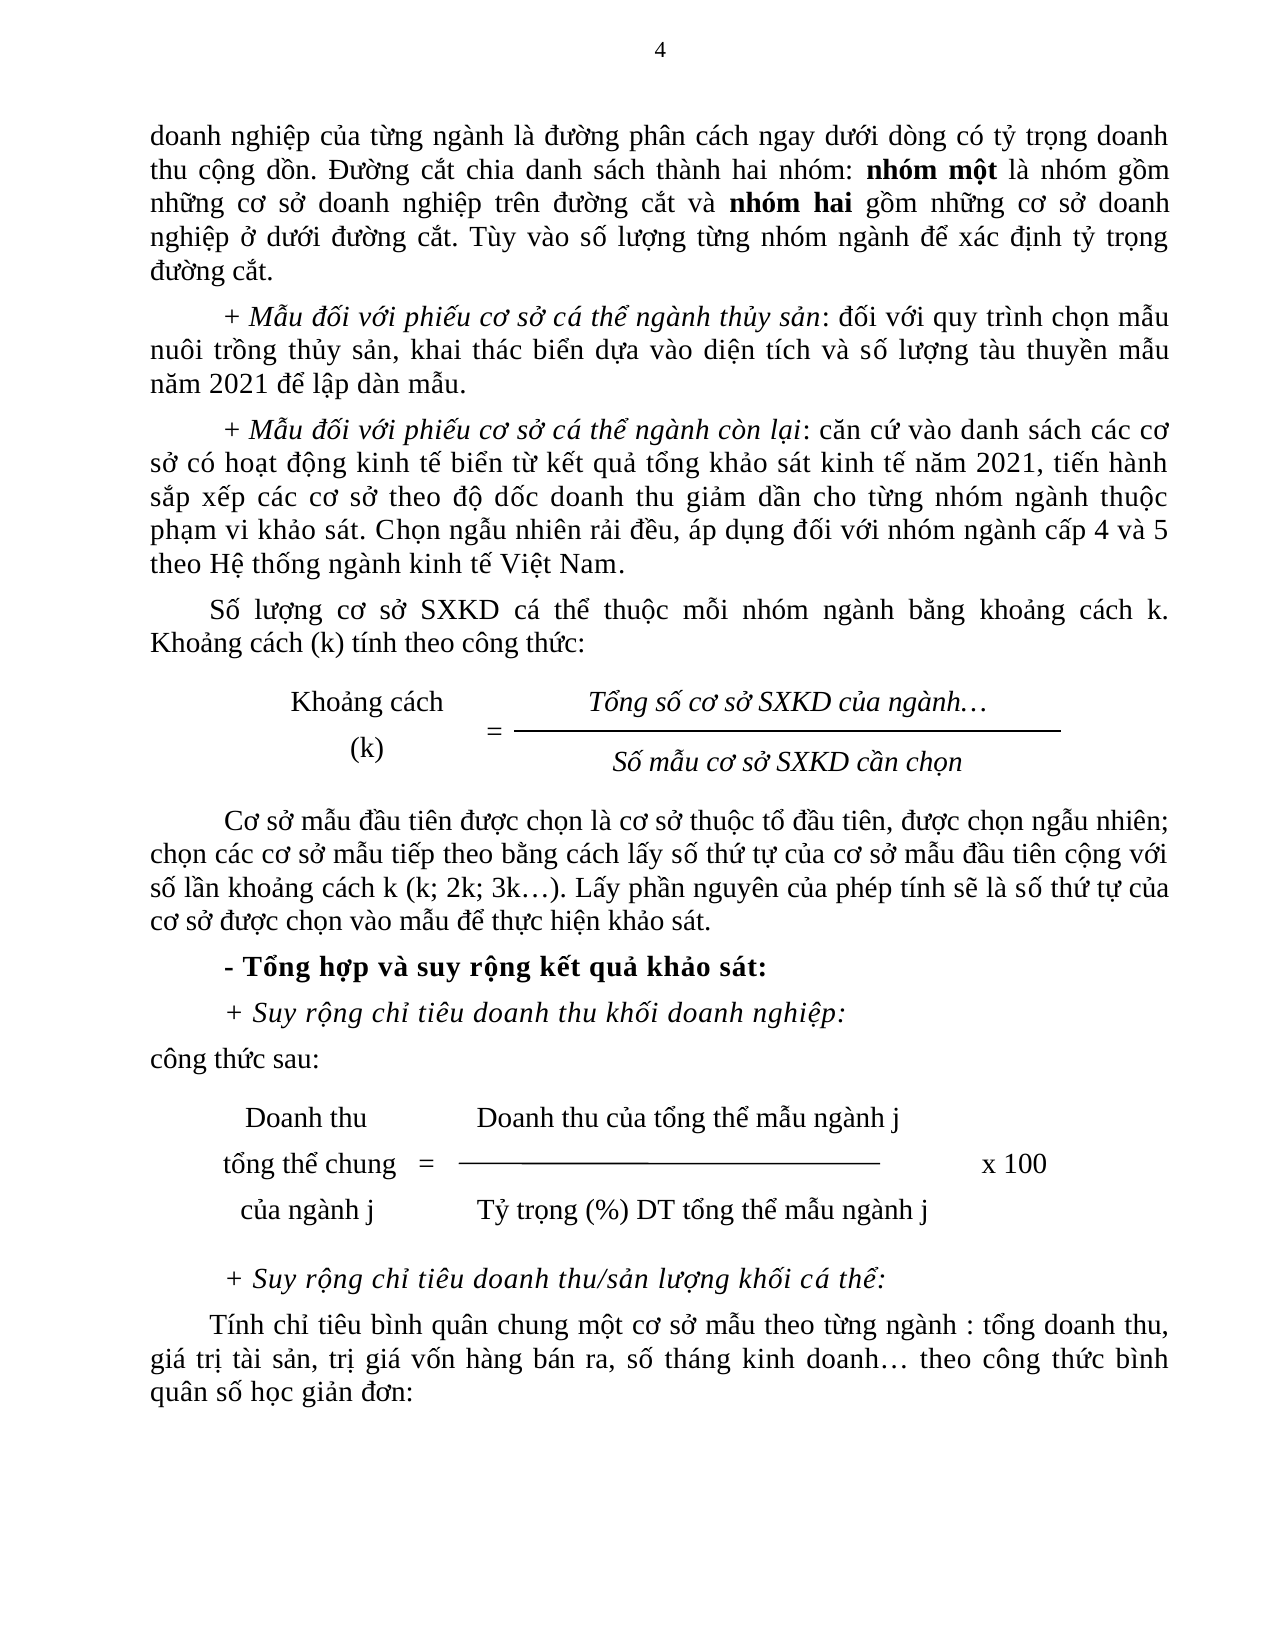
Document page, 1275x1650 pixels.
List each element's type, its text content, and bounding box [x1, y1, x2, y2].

text + Suy rộng chỉ tiêu doanh thu/sản lượng khối cá thể: [150, 1261, 1170, 1295]
table_header = [475, 672, 514, 790]
text Số lượng cơ sở SXKD cá thể thuộc mỗi nhóm ngành bằng khoảng cách k. Khoảng cách (k) tính theo công thức: [150, 592, 1170, 659]
text + Suy rộng chỉ tiêu doanh thu khối doanh nghiệp: [150, 996, 1170, 1029]
text + Mẫu đối với phiếu cơ sở cá thể ngành thủy sản: đối với quy trình chọn mẫu nuôi trồng thủy sản, khai thác biển dựa vào diện tích và số lượng tàu thuyền mẫu năm 2021 để lập dàn mẫu. [150, 299, 1170, 399]
text công thức sau: [150, 1042, 1170, 1075]
table_header Khoảng cách (k) [259, 672, 474, 790]
table_cell Số mẫu cơ sở SXKD cần chọn [514, 732, 1061, 790]
text Cơ sở mẫu đầu tiên được chọn là cơ sở thuộc tổ đầu tiên, được chọn ngẫu nhiên; chọn các cơ sở mẫu tiếp theo bằng cách lấy số thứ tự của cơ sở mẫu đầu tiên cộng với số lần khoảng cách k (k; 2k; 3k…). Lấy phần nguyên của phép tính sẽ là số thứ tự của cơ sở được chọn vào mẫu để thực hiện khảo sát. [150, 803, 1170, 937]
text Tính chỉ tiêu bình quân chung một cơ sở mẫu theo từng ngành : tổng doanh thu, giá trị tài sản, trị giá vốn hàng bán ra, số tháng kinh doanh… theo công thức bình quân số học giản đơn: [150, 1307, 1170, 1408]
table_header Doanh thu Doanh thu của tổng thể mẫu ngành j tổng thể chung = x 100 của ngành j Tỷ trọng (%) DT tổng thể mẫu ngành j [139, 1088, 1086, 1249]
table_header Tổng số cơ sở SXKD của ngành… [514, 672, 1061, 730]
text + Mẫu đối với phiếu cơ sở cá thể ngành còn lại: căn cứ vào danh sách các cơ sở có hoạt động kinh tế biển từ kết quả tổng khảo sát kinh tế năm 2021, tiến hành sắp xếp các cơ sở theo độ dốc doanh thu giảm dần cho từng nhóm ngành thuộc phạm vi khảo sát. Chọn ngẫu nhiên rải đều, áp dụng đối với nhóm ngành cấp 4 và 5 theo Hệ thống ngành kinh tế Việt Nam. [150, 412, 1170, 579]
text - Tổng hợp và suy rộng kết quả khảo sát: [150, 949, 1170, 983]
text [150, 118, 1170, 286]
